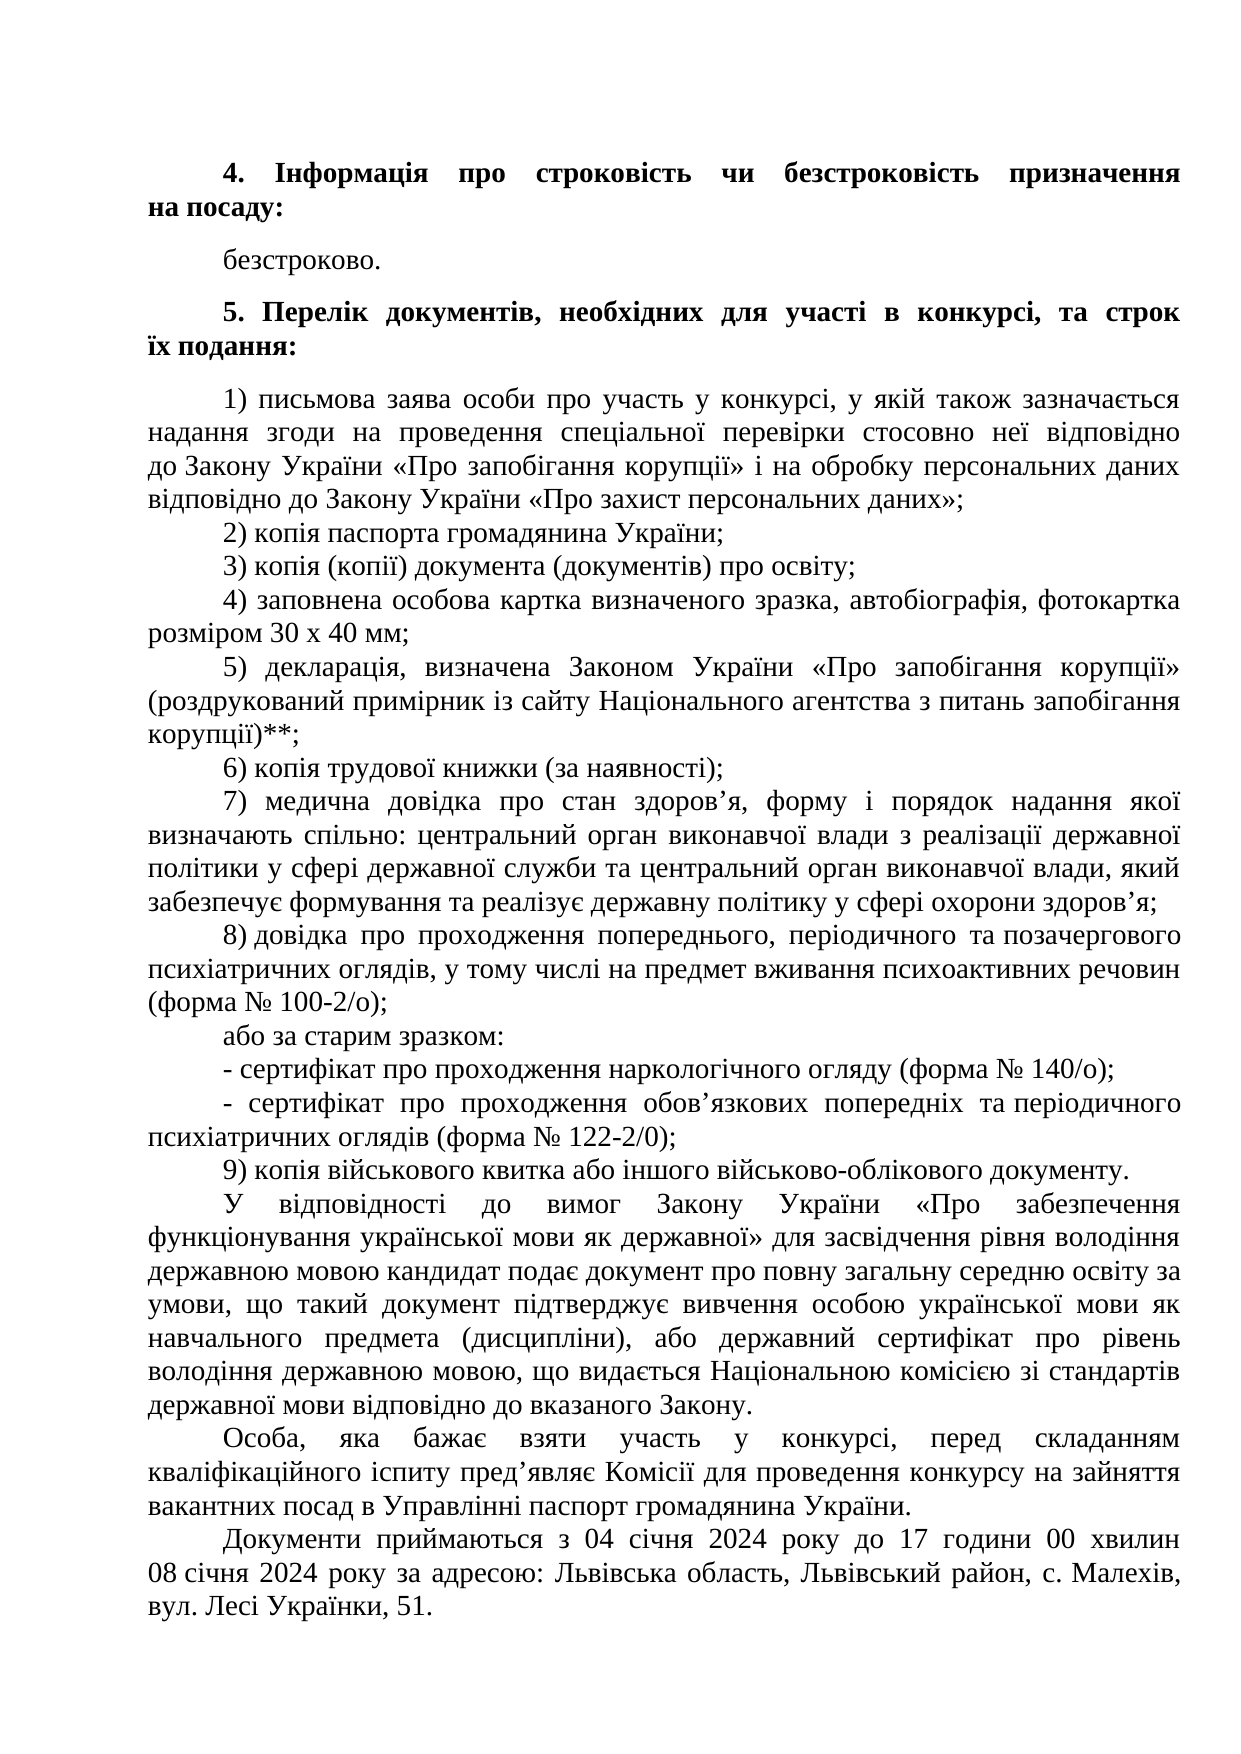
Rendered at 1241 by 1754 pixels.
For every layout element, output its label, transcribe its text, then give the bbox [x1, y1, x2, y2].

text Документи приймаються з 04 січня 2024 року до 17 години 00 хвилин 08 січня 2024 року за адресою: Львівська область, Львівський район, с. Малехів, вул. Лесі Українки, 51. [148, 1521, 1181, 1622]
text 9) копія військового квитка або іншого військово-облікового документу. [148, 1152, 1181, 1186]
text У відповідності до вимог Закону України «Про забезпечення функціонування української мови як державної» для засвідчення рівня володіння державною мовою кандидат подає документ про повну загальну середню освіту за умови, що такий документ підтверджує вивчення особою української мови як навчального предмета (дисципліни), або державний сертифікат про рівень володіння державною мовою, що видається Національною комісією зі стандартів державної мови відповідно до вказаного Закону. [148, 1186, 1181, 1421]
text 2) копія паспорта громадянина України; [148, 515, 1181, 548]
text 7) медична довідка про стан здоров’я, форму і порядок надання якої визначають спільно: центральний орган виконавчої влади з реалізації державної політики у сфері державної служби та центральний орган виконавчої влади, який забезпечує формування та реалізує державну політику у сфері охорони здоров’я; [148, 783, 1181, 917]
text 4) заповнена особова картка визначеного зразка, автобіографія, фотокартка розміром 30 х ; [148, 582, 1181, 649]
text - сертифікат про проходження наркологічного огляду (форма № 140/о); [148, 1052, 1181, 1085]
text 6) копія трудової книжки (за наявності); [148, 750, 1181, 783]
text або за старим зразком: [148, 1018, 1181, 1052]
text безстроково. [148, 242, 1181, 275]
text 5) декларація, визначена Законом України «Про запобігання корупції» (роздрукований примірник із сайту Національного агентства з питань запобігання корупції)**; [148, 649, 1181, 750]
text 1) письмова заява особи про участь у конкурсі, у якій також зазначається надання згоди на проведення спеціальної перевірки стосовно неї відповідно до Закону України «Про запобігання корупції» і на обробку персональних даних відповідно до Закону України «Про захист персональних даних»; [148, 381, 1181, 515]
text 3) копія (копії) документа (документів) про освіту; [148, 548, 1181, 582]
text - сертифікат про проходження обов’язкових попередніх та періодичного психіатричних оглядів (форма № 122-2/0); [148, 1085, 1181, 1152]
text 4. Інформація про строковість чи безстроковість призначення на посаду: [148, 156, 1181, 223]
text Особа, яка бажає взяти участь у конкурсі, перед складанням кваліфікаційного іспиту пред’являє Комісії для проведення конкурсу на зайняття вакантних посад в Управлінні паспорт громадянина України. [148, 1421, 1181, 1521]
text 8) довідка про проходження попереднього, періодичного та позачергового психіатричних оглядів, у тому числі на предмет вживання психоактивних речовин (форма № 100-2/о); [148, 917, 1181, 1018]
text 5. Перелік документів, необхідних для участі в конкурсі, та строк їх подання: [148, 294, 1181, 362]
